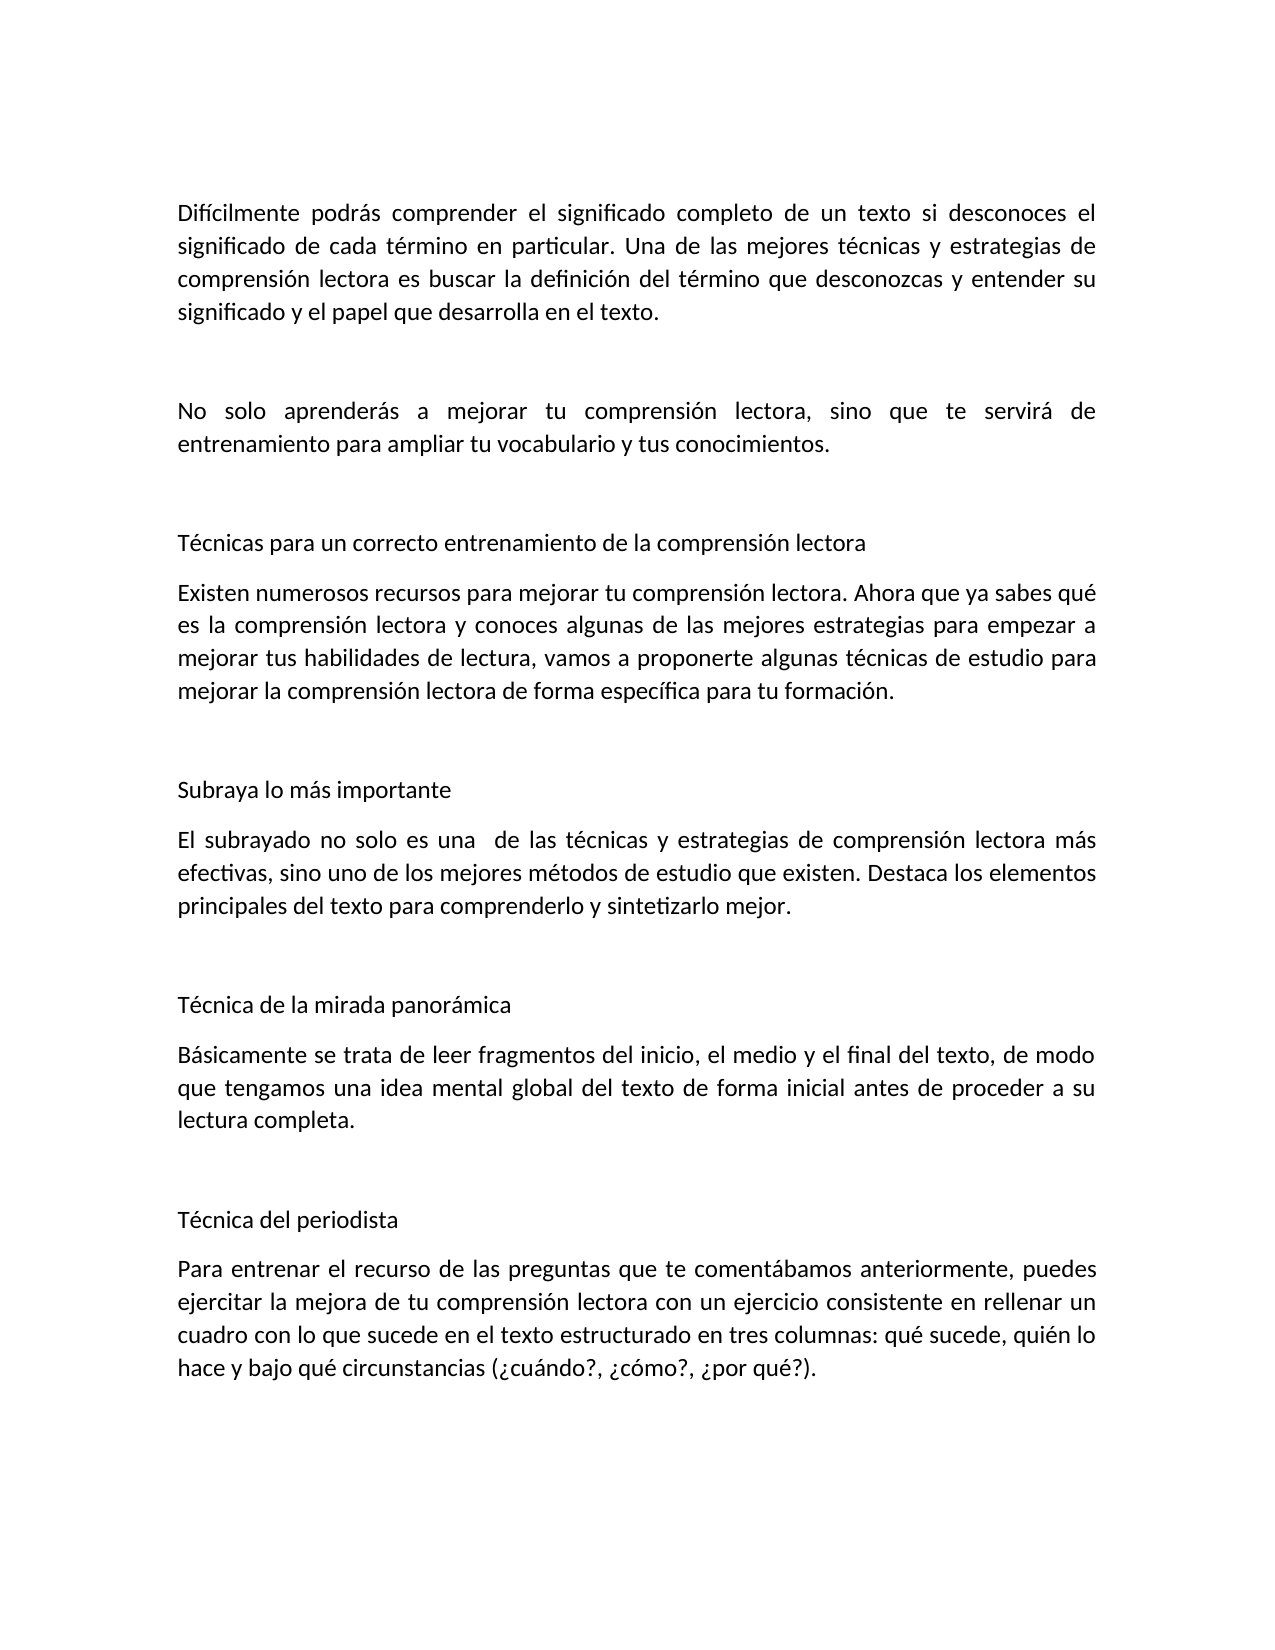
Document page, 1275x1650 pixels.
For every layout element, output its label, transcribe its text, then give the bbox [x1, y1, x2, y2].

text Para entrenar el recurso de las preguntas que te comentábamos anteriormente, puedes ejercitar la mejora de tu comprensión lectora con un ejercicio consistente en rellenar un cuadro con lo que sucede en el texto estructurado en tres columnas: qué sucede, quién lo hace y bajo qué circunstancias (¿cuándo?, ¿cómo?, ¿por qué?). [177, 1253, 1098, 1383]
text Básicamente se trata de leer fragmentos del inicio, el medio y el final del texto, de modo que tengamos una idea mental global del texto de forma inicial antes de proceder a su lectura completa. [177, 1039, 1098, 1135]
text El subrayado no solo es una de las técnicas y estrategias de comprensión lectora más efectivas, sino uno de los mejores métodos de estudio que existen. Destaca los elementos principales del texto para comprenderlo y sintetizarlo mejor. [177, 824, 1098, 921]
text Técnica de la mirada panorámica [177, 989, 1098, 1020]
text No solo aprenderás a mejorar tu comprensión lectora, sino que te servirá de entrenamiento para ampliar tu vocabulario y tus conocimientos. [177, 395, 1098, 458]
text Técnica del periodista [177, 1204, 1098, 1234]
text Difícilmente podrás comprender el significado completo de un texto si desconoces el significado de cada término en particular. Una de las mejores técnicas y estrategias de comprensión lectora es buscar la definición del término que desconozcas y entender su significado y el papel que desarrolla en el texto. [177, 197, 1098, 326]
text Técnicas para un correcto entrenamiento de la comprensión lectora [177, 527, 1098, 558]
text Subraya lo más importante [177, 775, 1098, 805]
text Existen numerosos recursos para mejorar tu comprensión lectora. Ahora que ya sabes qué es la comprensión lectora y conoces algunas de las mejores estrategias para empezar a mejorar tus habilidades de lectura, vamos a proponerte algunas técnicas de estudio para mejorar la comprensión lectora de forma específica para tu formación. [177, 577, 1098, 706]
